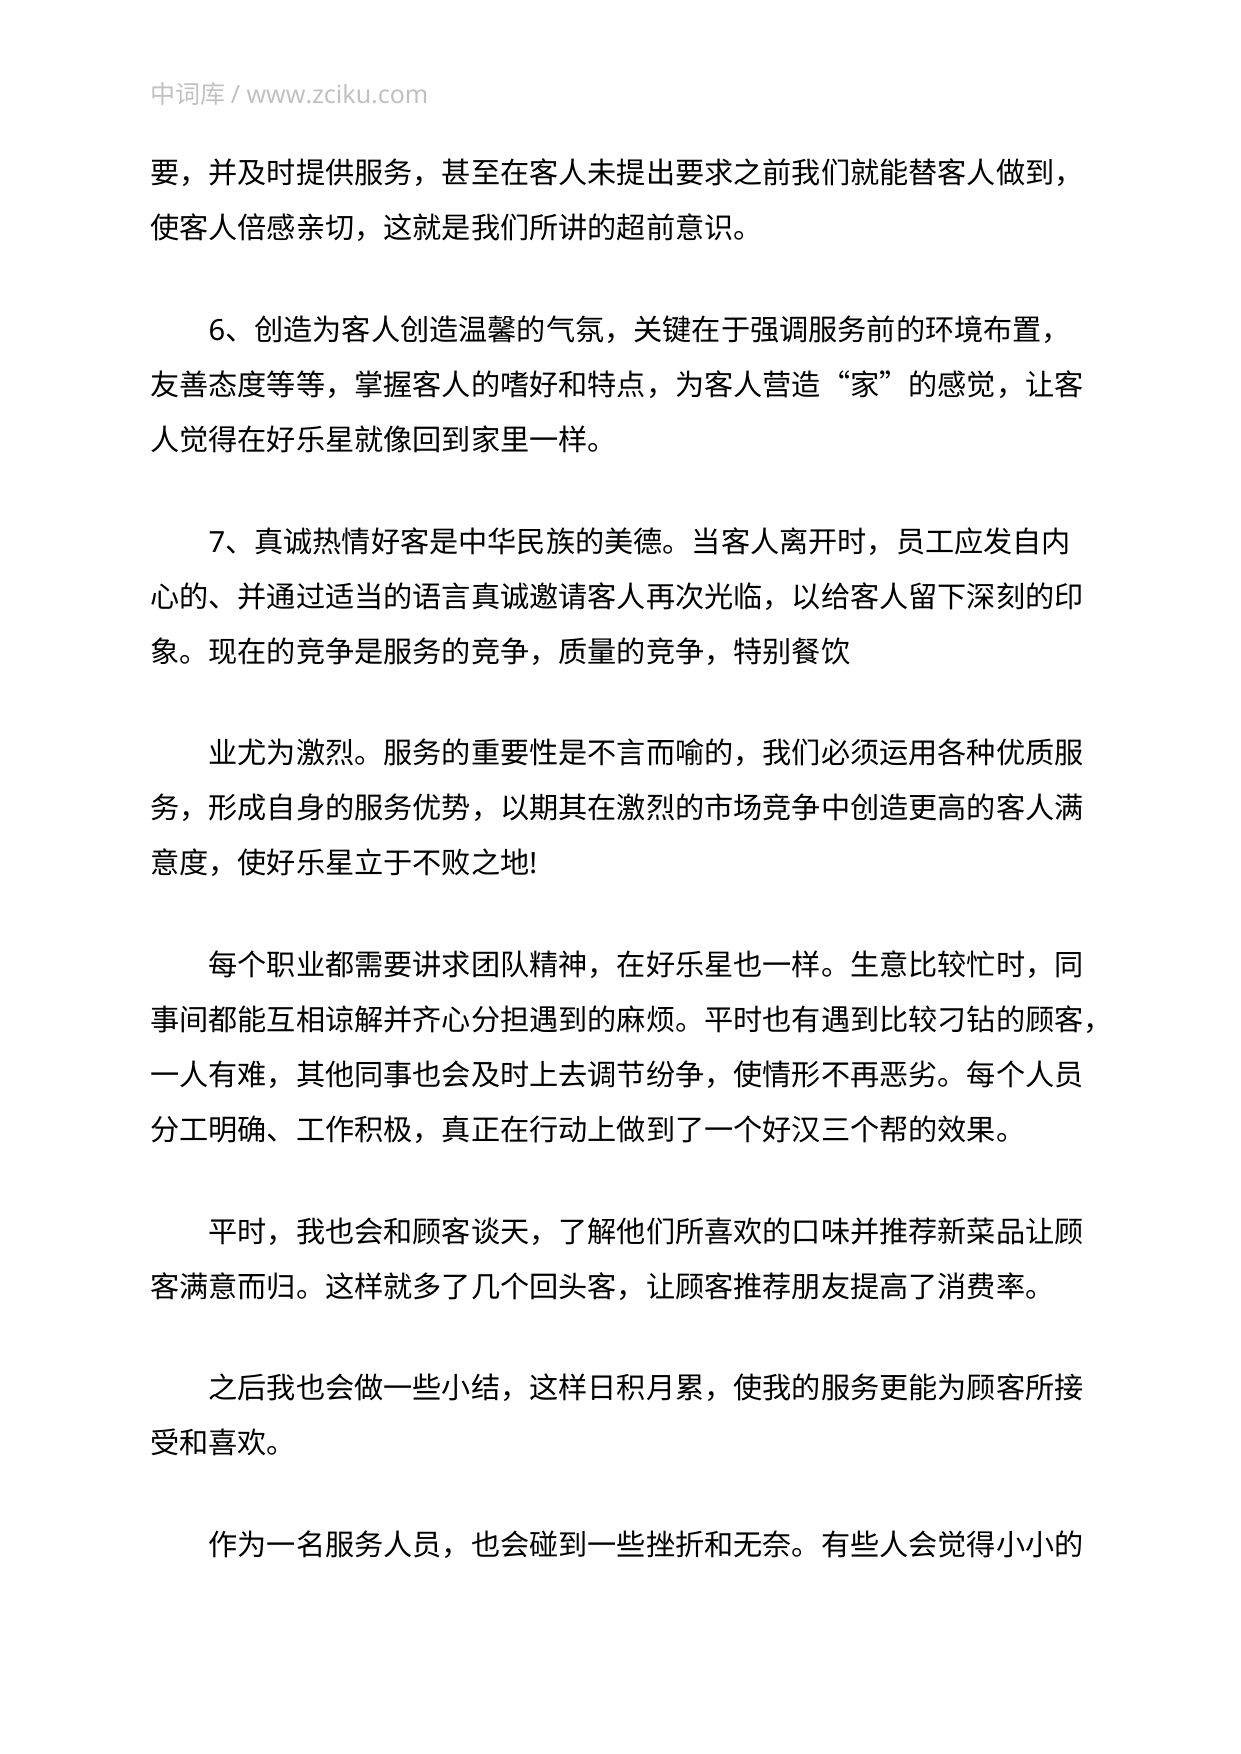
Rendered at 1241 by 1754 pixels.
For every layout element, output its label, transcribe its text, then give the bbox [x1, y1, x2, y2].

text 7、真诚热情好客是中华民族的美德。当客人离开时，员工应发自内心的、并通过适当的语言真诚邀请客人再次光临，以给客人留下深刻的印象。现在的竞争是服务的竞争，质量的竞争，特别餐饮 [150, 518, 1090, 671]
text 每个职业都需要讲求团队精神，在好乐星也一样。生意比较忙时，同事间都能互相谅解并齐心分担遇到的麻烦。平时也有遇到比较刁钻的顾客，一人有难，其他同事也会及时上去调节纷争，使情形不再恶劣。每个人员分工明确、工作积极，真正在行动上做到了一个好汉三个帮的效果。 [150, 942, 1090, 1149]
text 平时，我也会和顾客谈天，了解他们所喜欢的口味并推荐新菜品让顾客满意而归。这样就多了几个回头客，让顾客推荐朋友提高了消费率。 [150, 1208, 1090, 1305]
text 业尤为激烈。服务的重要性是不言而喻的，我们必须运用各种优质服务，形成自身的服务优势，以期其在激烈的市场竞争中创造更高的客人满意度，使好乐星立于不败之地! [150, 730, 1090, 882]
text 之后我也会做一些小结，这样日积月累，使我的服务更能为顾客所接受和喜欢。 [150, 1365, 1090, 1462]
text 6、创造为客人创造温馨的气氛，关键在于强调服务前的环境布置，友善态度等等，掌握客人的嗜好和特点，为客人营造“家”的感觉，让客人觉得在好乐星就像回到家里一样。 [150, 307, 1090, 459]
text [150, 150, 1090, 247]
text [150, 1522, 1090, 1564]
